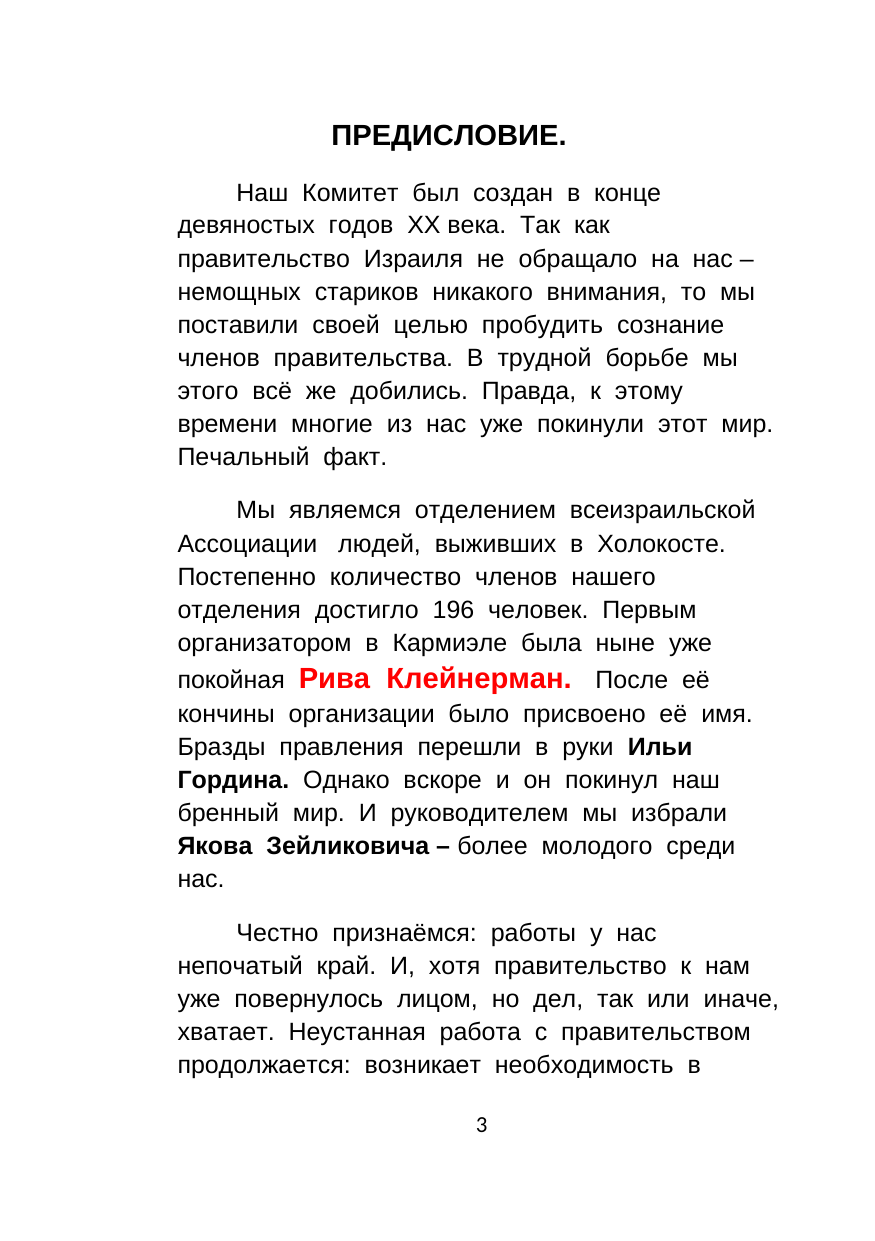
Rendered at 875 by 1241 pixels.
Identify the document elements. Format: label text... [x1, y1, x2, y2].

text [177, 918, 786, 1079]
text Наш Комитет был создан в конце девяностых годов ХХ века. Так как правительство Израиля не обращало на нас – немощных стариков никакого внимания, то мы поставили своей целью пробудить сознание членов правительства. В трудной борьбе мы этого всё же добились. Правда, к этому времени многие из нас уже покинули этот мир. Печальный факт. [177, 177, 786, 470]
text Мы являемся отделением всеизраильской Ассоциации людей, выживших в Холокосте. Постепенно количество членов нашего отделения достигло 196 человек. Первым организатором в Кармиэле была ныне уже покойная Рива Клейнерман. После её кончины организации было присвоено её имя. Бразды правления перешли в руки Ильи Гордина. Однако вскоре и он покинул наш бренный мир. И руководителем мы избрали Якова Зейликовича – более молодого среди нас. [177, 496, 786, 893]
text ПРЕДИСЛОВИЕ. [177, 118, 786, 152]
